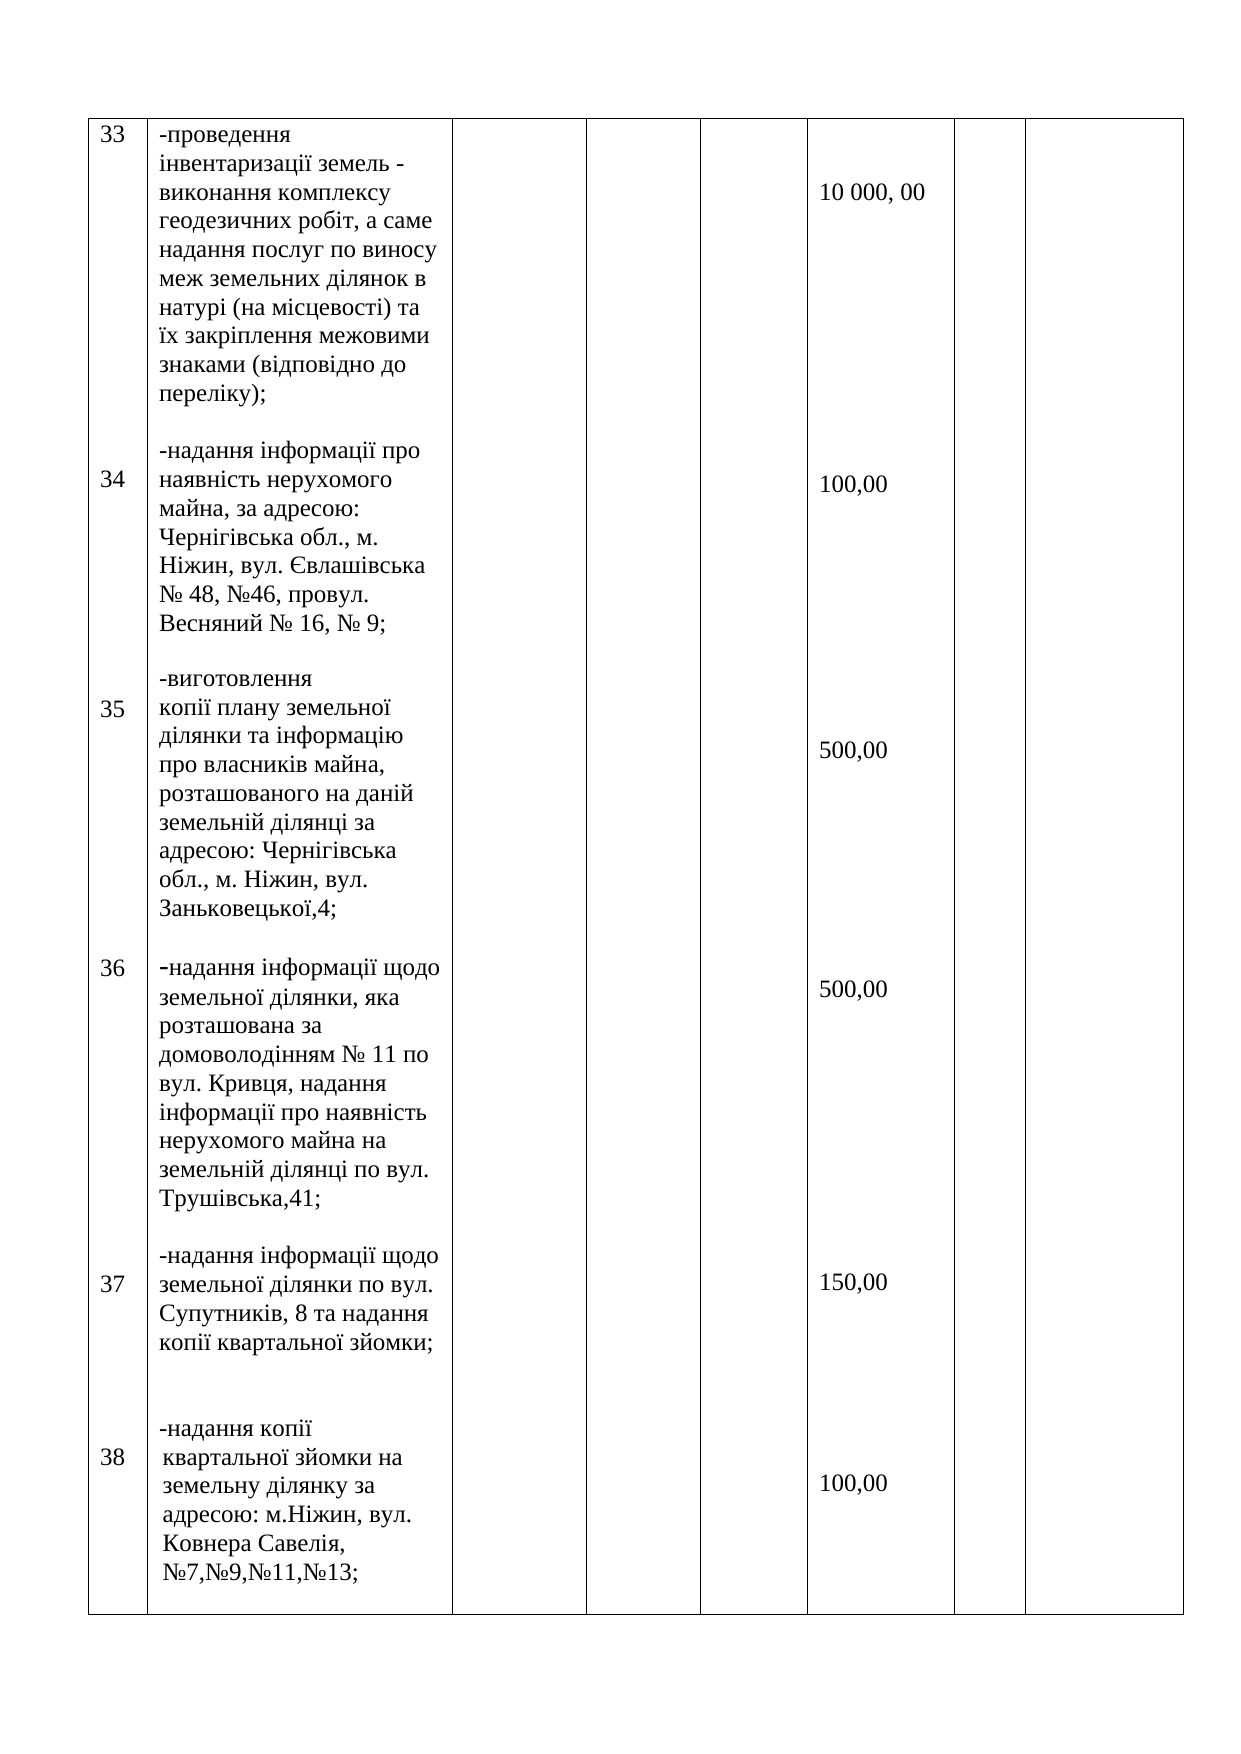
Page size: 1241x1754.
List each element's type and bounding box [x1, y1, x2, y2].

table_header [701, 119, 807, 1614]
table_header [955, 119, 1025, 1614]
table_header [89, 119, 147, 1614]
table_header [587, 119, 700, 1614]
table_header [148, 119, 452, 1614]
table_header [808, 119, 954, 1614]
table_header [453, 119, 586, 1614]
table_header [1026, 119, 1183, 1614]
